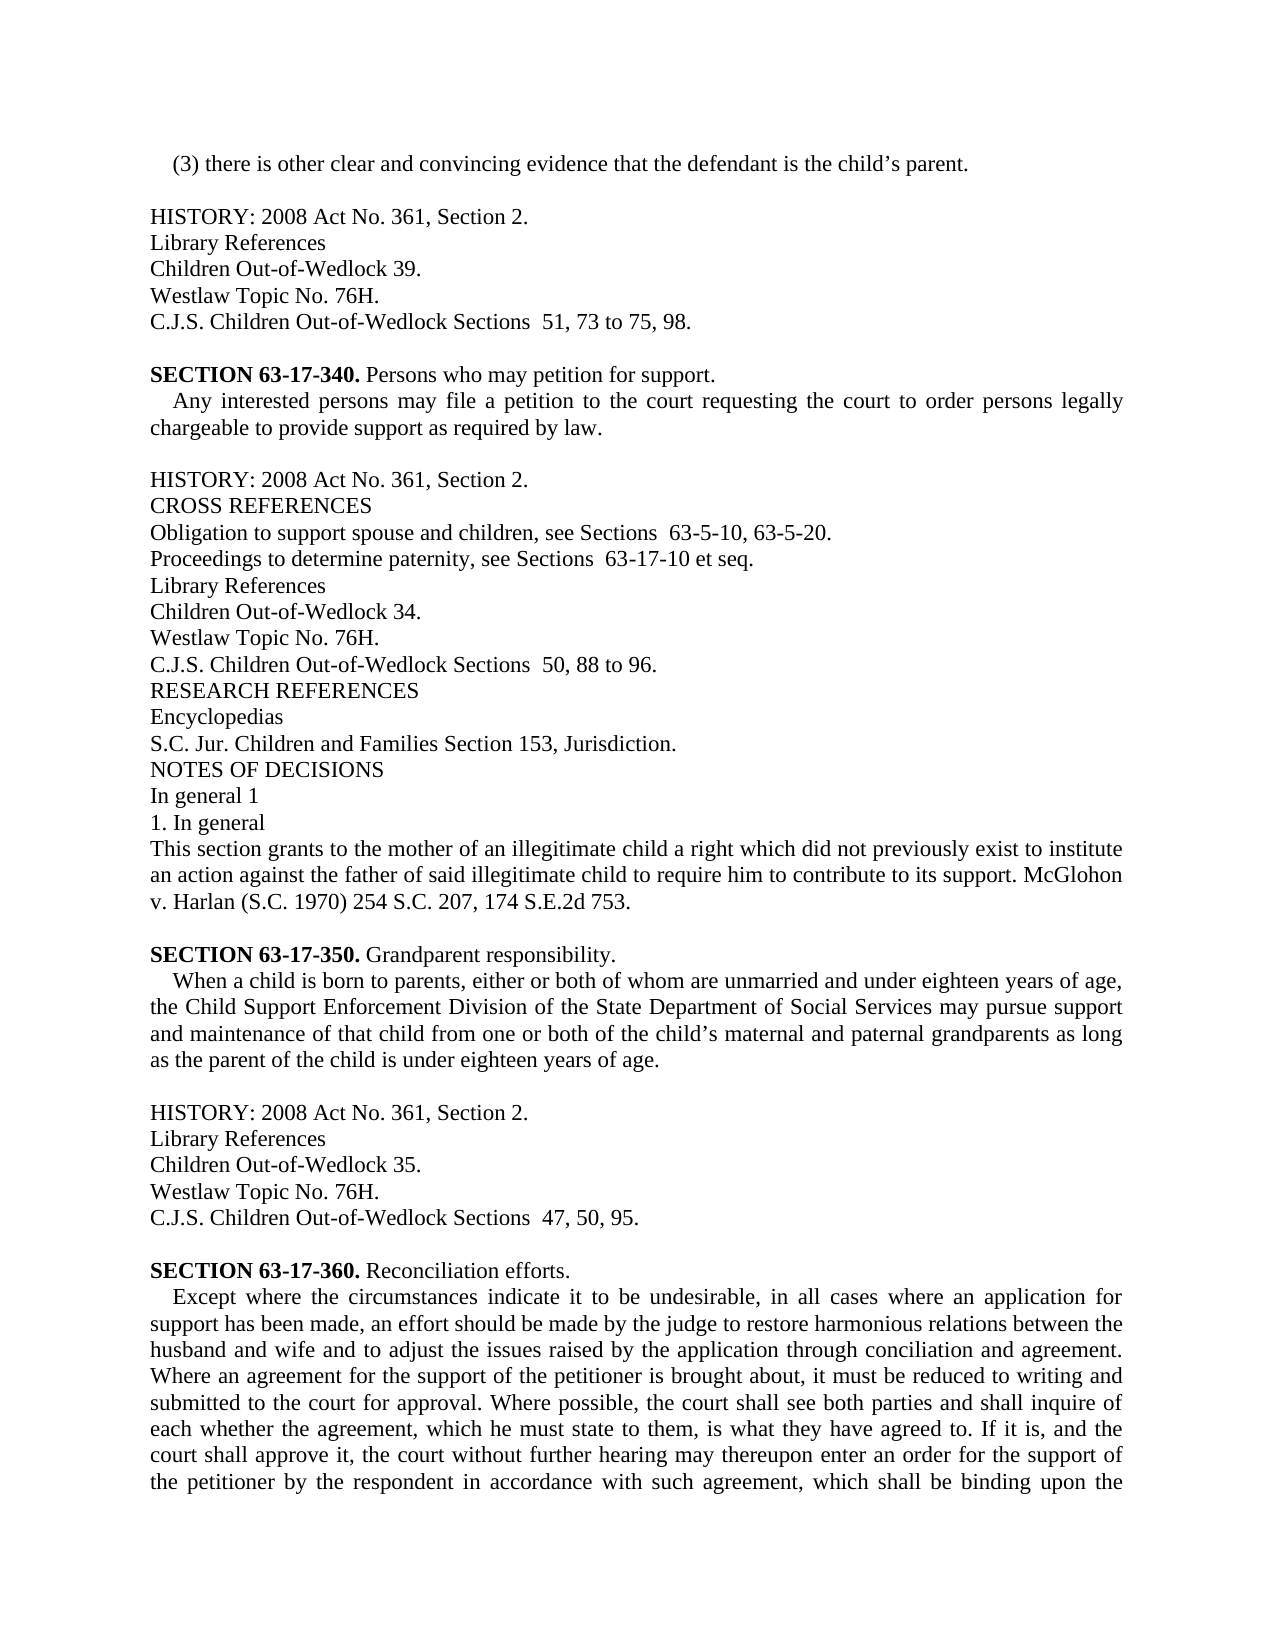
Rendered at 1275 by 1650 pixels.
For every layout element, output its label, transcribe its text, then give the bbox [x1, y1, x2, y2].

text Library References [150, 1125, 1125, 1151]
text HISTORY: 2008 Act No. 361, Section 2. [150, 203, 1125, 229]
text SECTION 63-17-360. Reconciliation efforts. [150, 1257, 1125, 1283]
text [150, 1283, 1125, 1494]
text NOTES OF DECISIONS [150, 756, 1125, 782]
text (3) there is other clear and convincing evidence that the defendant is the child’s parent. [150, 150, 1125, 176]
text HISTORY: 2008 Act No. 361, Section 2. [150, 466, 1125, 493]
text Westlaw Topic No. 76H. [150, 624, 1125, 651]
text Westlaw Topic No. 76H. [150, 1178, 1125, 1204]
text HISTORY: 2008 Act No. 361, Section 2. [150, 1099, 1125, 1125]
text Proceedings to determine paternity, see Sections 63-17-10 et seq. [150, 545, 1125, 572]
text Any interested persons may file a petition to the court requesting the court to order persons legally chargeable to provide support as required by law. [150, 387, 1125, 440]
text This section grants to the mother of an illegitimate child a right which did not previously exist to institute an action against the father of said illegitimate child to require him to contribute to its support. McGlohon v. Harlan (S.C. 1970) 254 S.C. 207, 174 S.E.2d 753. [150, 835, 1125, 914]
text SECTION 63-17-350. Grandparent responsibility. [150, 941, 1125, 967]
text C.J.S. Children Out-of-Wedlock Sections 51, 73 to 75, 98. [150, 308, 1125, 334]
text When a child is born to parents, either or both of whom are unmarried and under eighteen years of age, the Child Support Enforcement Division of the State Department of Social Services may pursue support and maintenance of that child from one or both of the child’s maternal and paternal grandparents as long as the parent of the child is under eighteen years of age. [150, 967, 1125, 1072]
text Children Out-of-Wedlock 34. [150, 598, 1125, 624]
text Encyclopedias [150, 703, 1125, 730]
text C.J.S. Children Out-of-Wedlock Sections 47, 50, 95. [150, 1204, 1125, 1231]
text Children Out-of-Wedlock 35. [150, 1151, 1125, 1178]
text Obligation to support spouse and children, see Sections 63-5-10, 63-5-20. [150, 519, 1125, 545]
text Library References [150, 229, 1125, 255]
text C.J.S. Children Out-of-Wedlock Sections 50, 88 to 96. [150, 651, 1125, 677]
text Westlaw Topic No. 76H. [150, 282, 1125, 308]
text SECTION 63-17-340. Persons who may petition for support. [150, 361, 1125, 387]
text CROSS REFERENCES [150, 493, 1125, 519]
text 1. In general [150, 809, 1125, 835]
text RESEARCH REFERENCES [150, 677, 1125, 703]
text Children Out-of-Wedlock 39. [150, 255, 1125, 282]
text Library References [150, 572, 1125, 598]
text In general 1 [150, 782, 1125, 809]
text S.C. Jur. Children and Families Section 153, Jurisdiction. [150, 730, 1125, 756]
